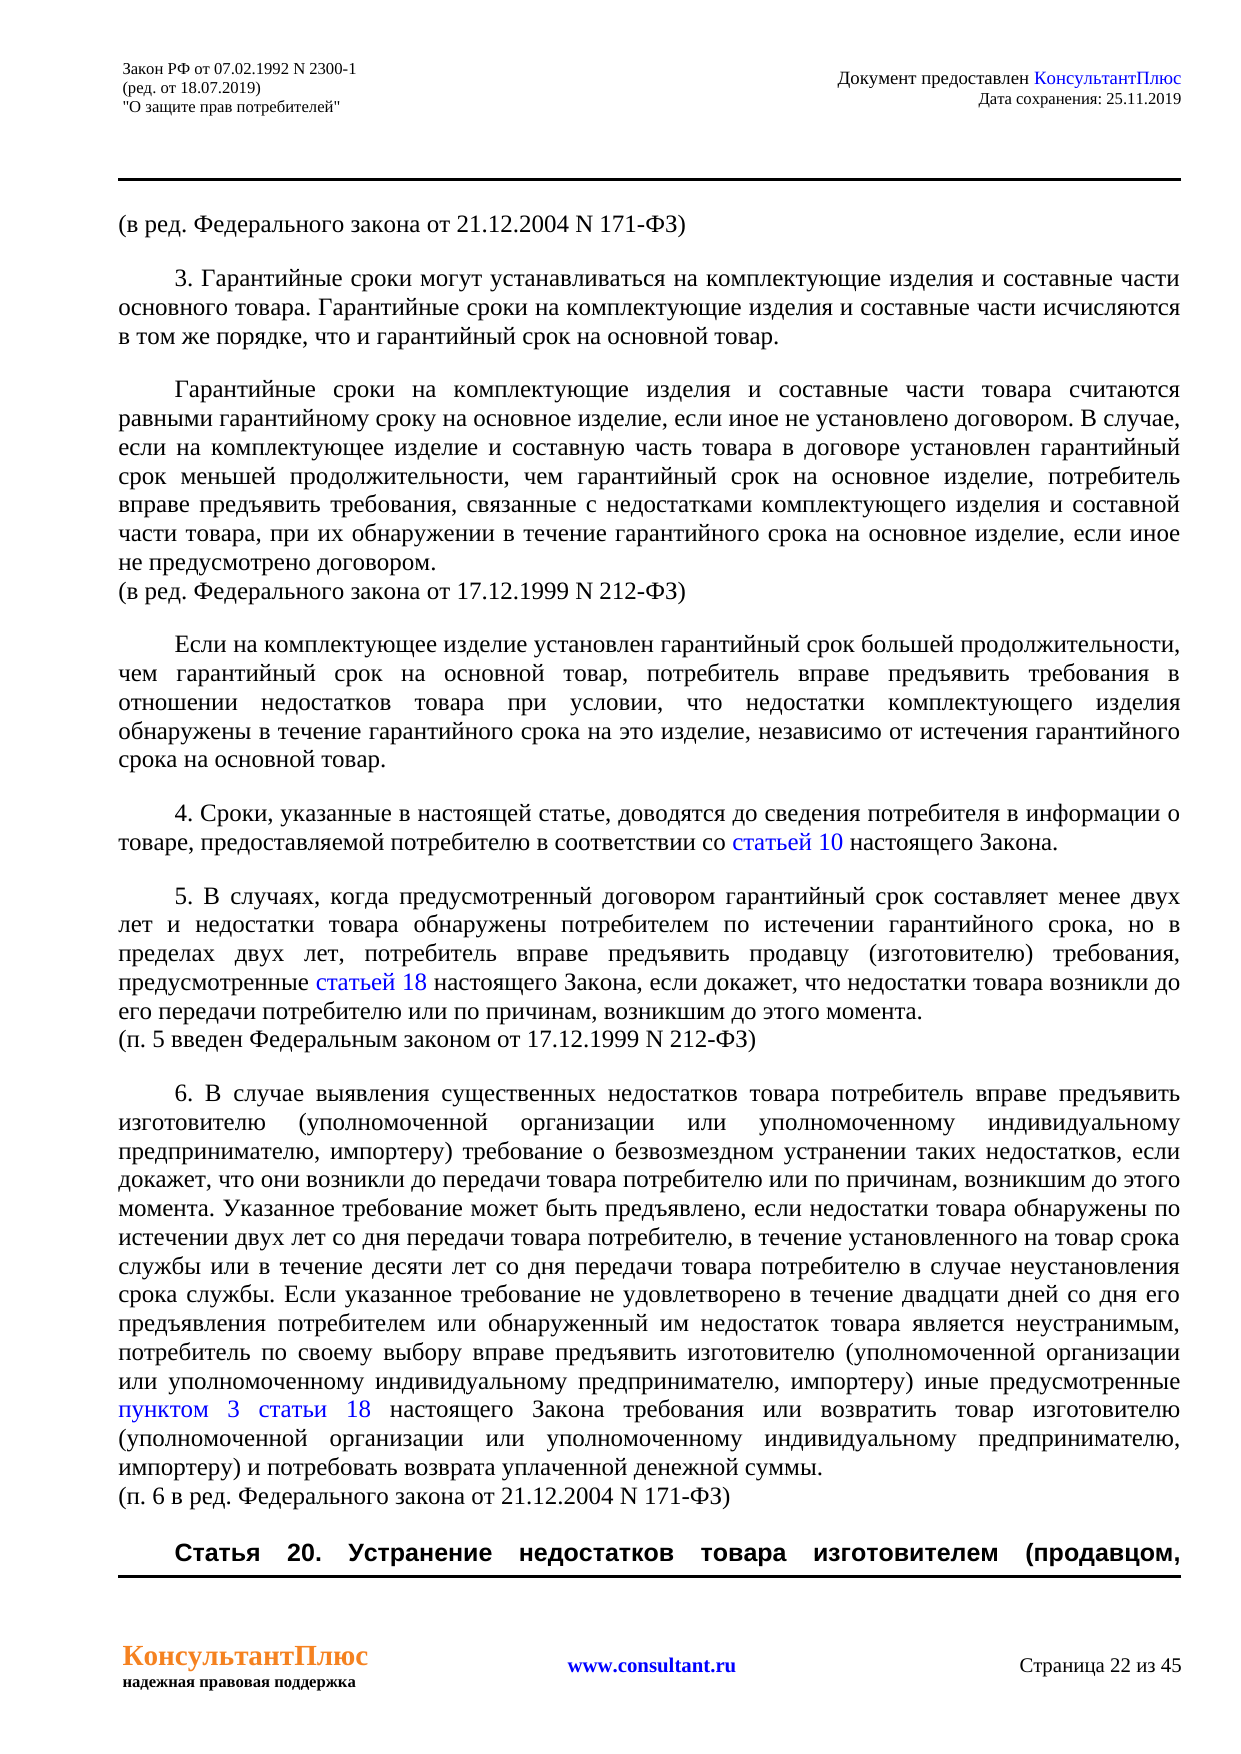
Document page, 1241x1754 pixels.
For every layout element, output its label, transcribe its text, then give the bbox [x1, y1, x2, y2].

text 5. В случаях, когда предусмотренный договором гарантийный срок составляет менее двух лет и недостатки товара обнаружены потребителем по истечении гарантийного срока, но в пределах двух лет, потребитель вправе предъявить продавцу (изготовителю) требования, предусмотренные статьей 18 настоящего Закона, если докажет, что недостатки товара возникли до его передачи потребителю или по причинам, возникшим до этого момента. [118, 881, 1181, 1024]
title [118, 1538, 1181, 1567]
text (в ред. Федерального закона от 17.12.1999 N 212-ФЗ) [118, 576, 1181, 604]
text 3. Гарантийные сроки могут устанавливаться на комплектующие изделия и составные части основного товара. Гарантийные сроки на комплектующие изделия и составные части исчисляются в том же порядке, что и гарантийный срок на основной товар. [118, 263, 1181, 349]
text Гарантийные сроки на комплектующие изделия и составные части товара считаются равными гарантийному сроку на основное изделие, если иное не установлено договором. В случае, если на комплектующее изделие и составную часть товара в договоре установлен гарантийный срок меньшей продолжительности, чем гарантийный срок на основное изделие, потребитель вправе предъявить требования, связанные с недостатками комплектующего изделия и составной части товара, при их обнаружении в течение гарантийного срока на основное изделие, если иное не предусмотрено договором. [118, 374, 1181, 576]
text (п. 5 введен Федеральным законом от 17.12.1999 N 212-ФЗ) [118, 1024, 1181, 1053]
text (п. 6 в ред. Федерального закона от 21.12.2004 N 171-ФЗ) [118, 1481, 1181, 1509]
text 4. Сроки, указанные в настоящей статье, доводятся до сведения потребителя в информации о товаре, предоставляемой потребителю в соответствии со статьей 10 настоящего Закона. [118, 798, 1181, 856]
text (в ред. Федерального закона от 21.12.2004 N 171-ФЗ) [118, 209, 1181, 238]
text 6. В случае выявления существенных недостатков товара потребитель вправе предъявить изготовителю (уполномоченной организации или уполномоченному индивидуальному предпринимателю, импортеру) требование о безвозмездном устранении таких недостатков, если докажет, что они возникли до передачи товара потребителю или по причинам, возникшим до этого момента. Указанное требование может быть предъявлено, если недостатки товара обнаружены по истечении двух лет со дня передачи товара потребителю, в течение установленного на товар срока службы или в течение десяти лет со дня передачи товара потребителю в случае неустановления срока службы. Если указанное требование не удовлетворено в течение двадцати дней со дня его предъявления потребителем или обнаруженный им недостаток товара является неустранимым, потребитель по своему выбору вправе предъявить изготовителю (уполномоченной организации или уполномоченному индивидуальному предпринимателю, импортеру) иные предусмотренные пунктом 3 статьи 18 настоящего Закона требования или возвратить товар изготовителю (уполномоченной организации или уполномоченному индивидуальному предпринимателю, импортеру) и потребовать возврата уплаченной денежной суммы. [118, 1078, 1181, 1481]
text Если на комплектующее изделие установлен гарантийный срок большей продолжительности, чем гарантийный срок на основной товар, потребитель вправе предъявить требования в отношении недостатков товара при условии, что недостатки комплектующего изделия обнаружены в течение гарантийного срока на это изделие, независимо от истечения гарантийного срока на основной товар. [118, 629, 1181, 773]
